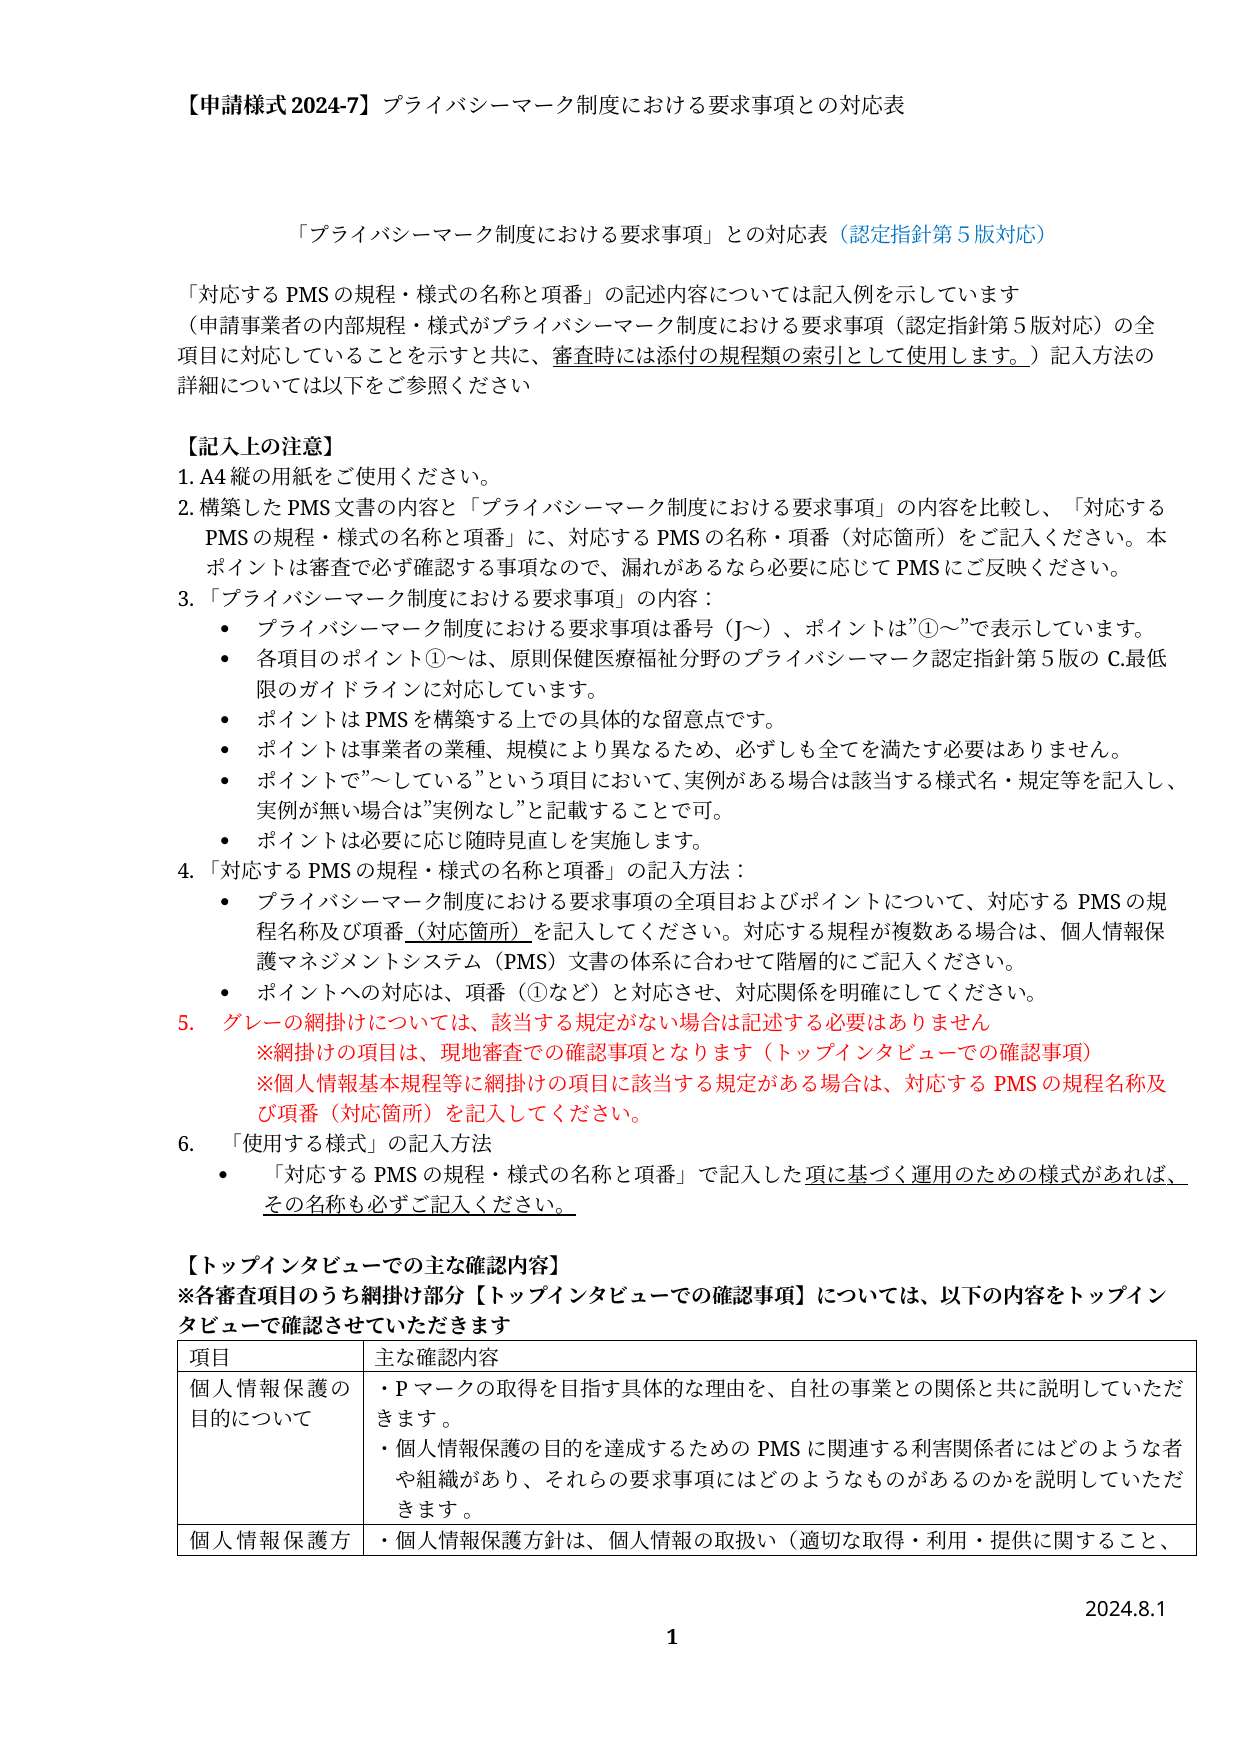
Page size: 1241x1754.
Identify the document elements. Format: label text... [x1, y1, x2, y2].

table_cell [364, 1525, 1196, 1555]
text 【トップインタビューでの主な確認内容】 [177, 1249, 1167, 1279]
text 2. 構築したPMS文書の内容と「プライバシーマーク制度における要求事項」の内容を比較し、「対応するPMSの規程・様式の名称と項番」に、対応するPMSの名称・項番（対応箇所）をご記入ください。本ポイントは審査で必ず確認する事項なので、漏れがあるなら必要に応じてPMSにご反映ください。 [177, 491, 1167, 582]
list グレーの網掛けについては、該当する規定がない場合は記述する必要はありません [177, 1006, 1167, 1037]
text ※各審査項目のうち網掛け部分【トップインタビューでの確認事項】については、以下の内容をトップインタビューで確認させていただきます [177, 1279, 1167, 1340]
text （申請事業者の内部規程・様式がプライバシーマーク制度における要求事項（認定指針第５版対応）の全項目に対応していることを示すと共に、審査時には添付の規程類の索引として使用します。）記入方法の詳細については以下をご参照ください [177, 309, 1167, 400]
table_cell ・P マークの取得を目指す具体的な理由を、自社の事業との関係と共に説明していただきます 。 ・個人情報保護の目的を達成するためのPMS に関連する利害関係者にはどのような者や組織があり、それらの要求事項にはどのようなものがあるのかを説明していただきます 。 [364, 1372, 1196, 1524]
text 4. 「対応するPMSの規程・様式の名称と項番」の記入方法： [177, 855, 1167, 885]
text 「対応するPMSの規程・様式の名称と項番」の記述内容については記入例を示しています [177, 279, 1167, 309]
list プライバシーマーク制度における要求事項は番号（J～）、ポイントは”①～”で表示しています。 [221, 612, 1167, 643]
list 各項目のポイント①～は、原則保健医療福祉分野のプライバシーマーク認定指針第５版のC.最低限のガイドラインに対応しています。 [221, 643, 1167, 703]
table_header 主な確認内容 [364, 1341, 1196, 1371]
list ポイントへの対応は、項番（①など）と対応させ、対応関係を明確にしてください。 [221, 976, 1167, 1006]
text 3. 「プライバシーマーク制度における要求事項」の内容： [177, 582, 1167, 612]
list ポイントは必要に応じ随時見直しを実施します。 [221, 824, 1167, 855]
list ポイントで”～している”という項目において､実例がある場合は該当する様式名・規定等を記入し、実例が無い場合は”実例なし”と記載することで可｡ [221, 764, 1167, 824]
text ※網掛けの項目は、現地審査での確認事項となります（トップインタビューでの確認事項） [256, 1037, 1167, 1067]
table_cell 個人情報保護の目的について [178, 1372, 363, 1524]
list ポイントはPMSを構築する上での具体的な留意点です。 [221, 703, 1167, 733]
table_header 項目 [178, 1341, 363, 1371]
table_cell 個人情報保護方針について [178, 1525, 363, 1555]
list 「使用する様式」の記入方法 [177, 1128, 1167, 1158]
list プライバシーマーク制度における要求事項の全項目およびポイントについて、対応するPMSの規程名称及び項番（対応箇所）を記入してください。対応する規程が複数ある場合は、個人情報保護マネジメントシステム（PMS）文書の体系に合わせて階層的にご記入ください。 [221, 885, 1167, 976]
text 「プライバシーマーク制度における要求事項」との対応表（認定指針第５版対応） [177, 218, 1167, 248]
list 「対応するPMSの規程・様式の名称と項番」で記入した項に基づく運用のための様式があれば、その名称も必ずご記入ください。 [219, 1158, 1167, 1218]
text 1. A4縦の用紙をご使用ください。 [177, 461, 1167, 491]
list ポイントは事業者の業種、規模により異なるため、必ずしも全てを満たす必要はありません。 [221, 733, 1167, 764]
text 【記入上の注意】 [177, 430, 1167, 461]
text ※個人情報基本規程等に網掛けの項目に該当する規定がある場合は、対応するPMSの規程名称及び項番（対応箇所）を記入してください。 [256, 1067, 1167, 1128]
